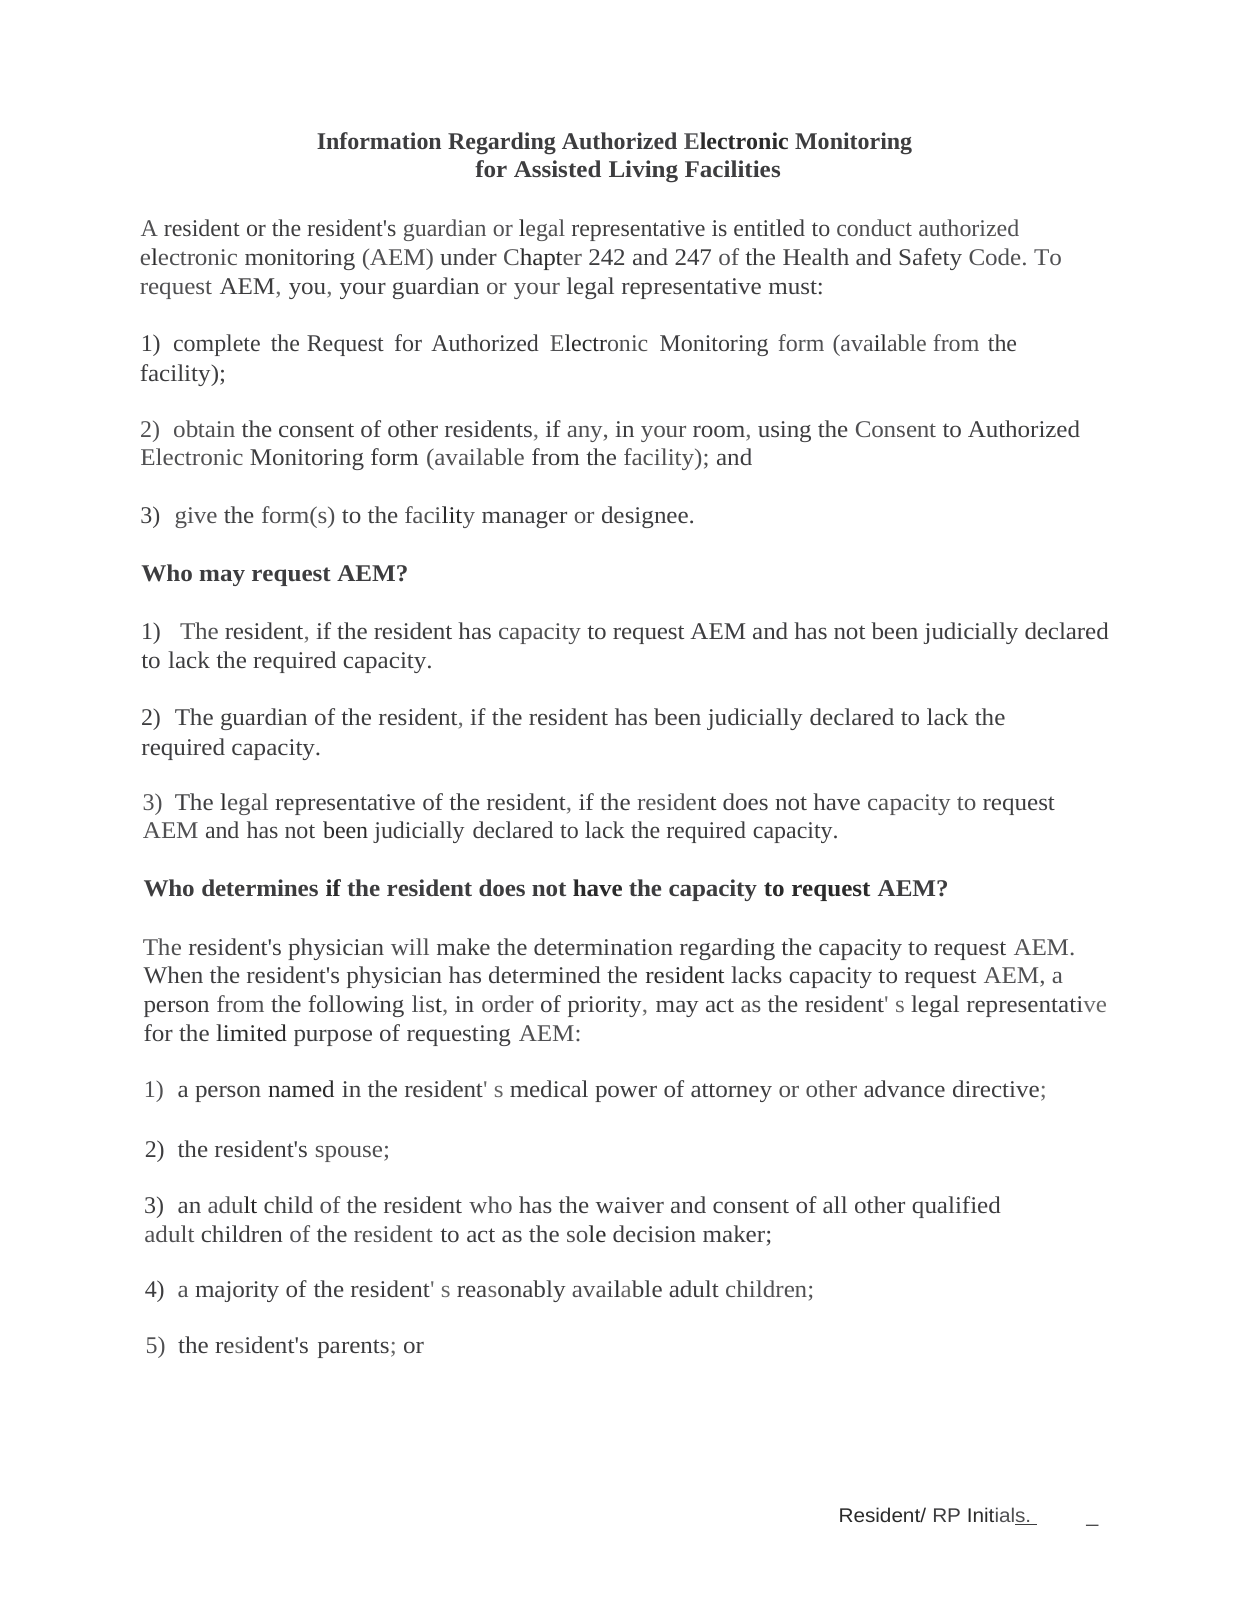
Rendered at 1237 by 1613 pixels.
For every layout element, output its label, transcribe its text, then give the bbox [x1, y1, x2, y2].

list the resident's spouse; [144, 1135, 1161, 1162]
subtitle Who determines if the resident does not have the capacity to request AEM? [143, 874, 1161, 902]
subtitle Who may request AEM? [141, 559, 1161, 587]
list obtain the consent of other residents, if any, in your room, using the Consent to Authorized Electronic Monitoring form (available from the facility); and [140, 415, 1080, 471]
list The resident, if the resident has capacity to request AEM and has not been judicially declared to lack the required capacity. [141, 617, 1111, 673]
list The legal representative of the resident, if the resident does not have capacity to request AEM and has not been judicially declared to lack the required capacity. [142, 788, 1112, 844]
list The guardian of the resident, if the resident has been judicially declared to lack the required capacity. [141, 703, 1088, 760]
list an adult child of the resident who has the waiver and consent of all other qualified adult children of the resident to act as the sole decision maker; [144, 1191, 1053, 1247]
list complete the Request for Authorized Electronic Monitoring form (available from the facility); [139, 329, 1022, 386]
list a majority of the resident' s reasonably available adult children; [144, 1276, 1161, 1303]
list the resident's parents; or [145, 1331, 1161, 1359]
list give the form(s) to the facility manager or designee. [140, 501, 1161, 529]
text The resident's physician will make the determination regarding the capacity to request AEM. When the resident's physician has determined the resident lacks capacity to request AEM, a person from the following list, in order of priority, may act as the resident' s legal representative for the limited purpose of requesting AEM: [143, 933, 1115, 1047]
text A resident or the resident's guardian or legal representative is entitled to conduct authorized electronic monitoring (AEM) under Chapter 242 and 247 of the Health and Safety Code. To request AEM, you, your guardian or your legal representative must: [139, 214, 1115, 299]
list a person named in the resident' s medical power of attorney or other advance directive; [144, 1076, 1161, 1103]
subtitle Information Regarding Authorized Electronic Monitoring for Assisted Living Facilities [317, 127, 942, 183]
